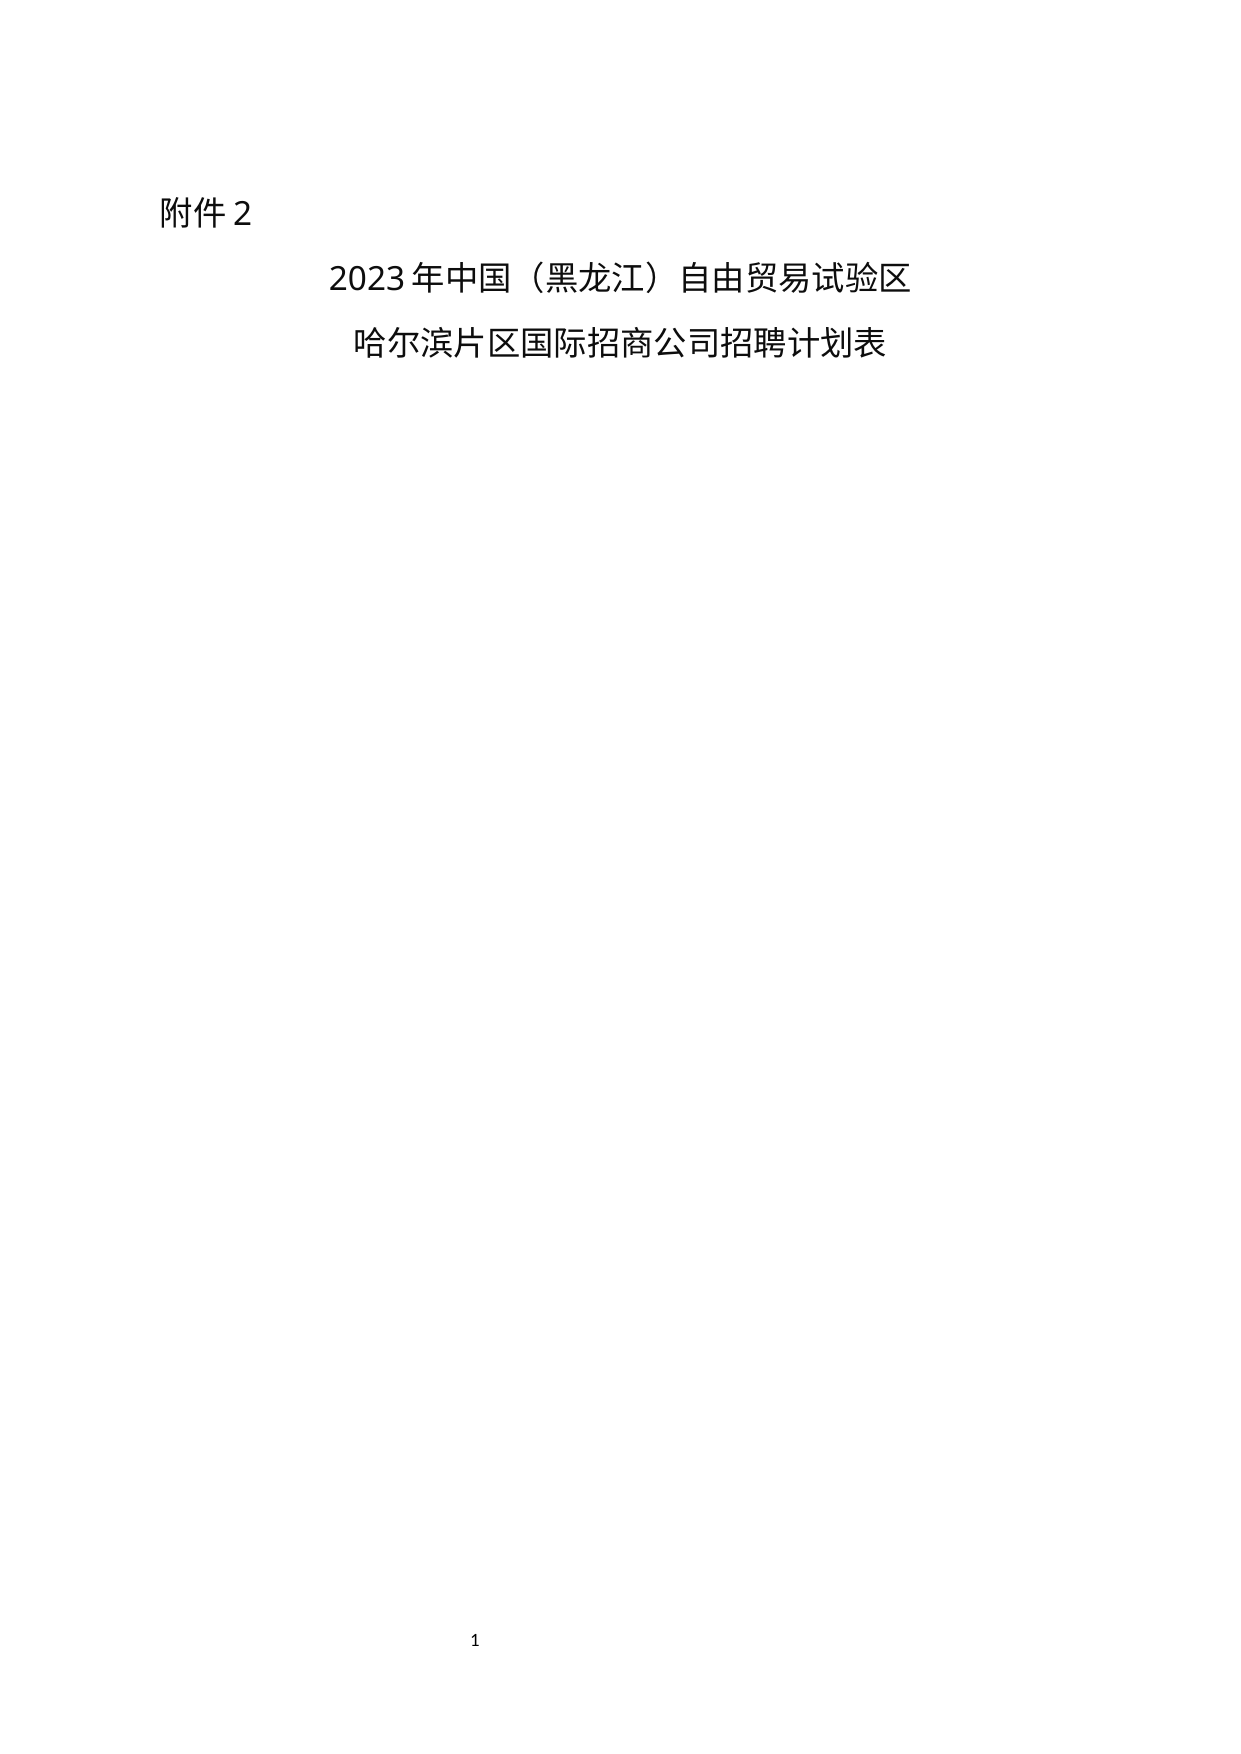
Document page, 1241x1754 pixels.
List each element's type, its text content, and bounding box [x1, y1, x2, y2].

text 2023年中国（黑龙江）自由贸易试验区 [159, 243, 1081, 308]
text 附件2 [159, 178, 1081, 243]
text 哈尔滨片区国际招商公司招聘计划表 [159, 308, 1081, 373]
